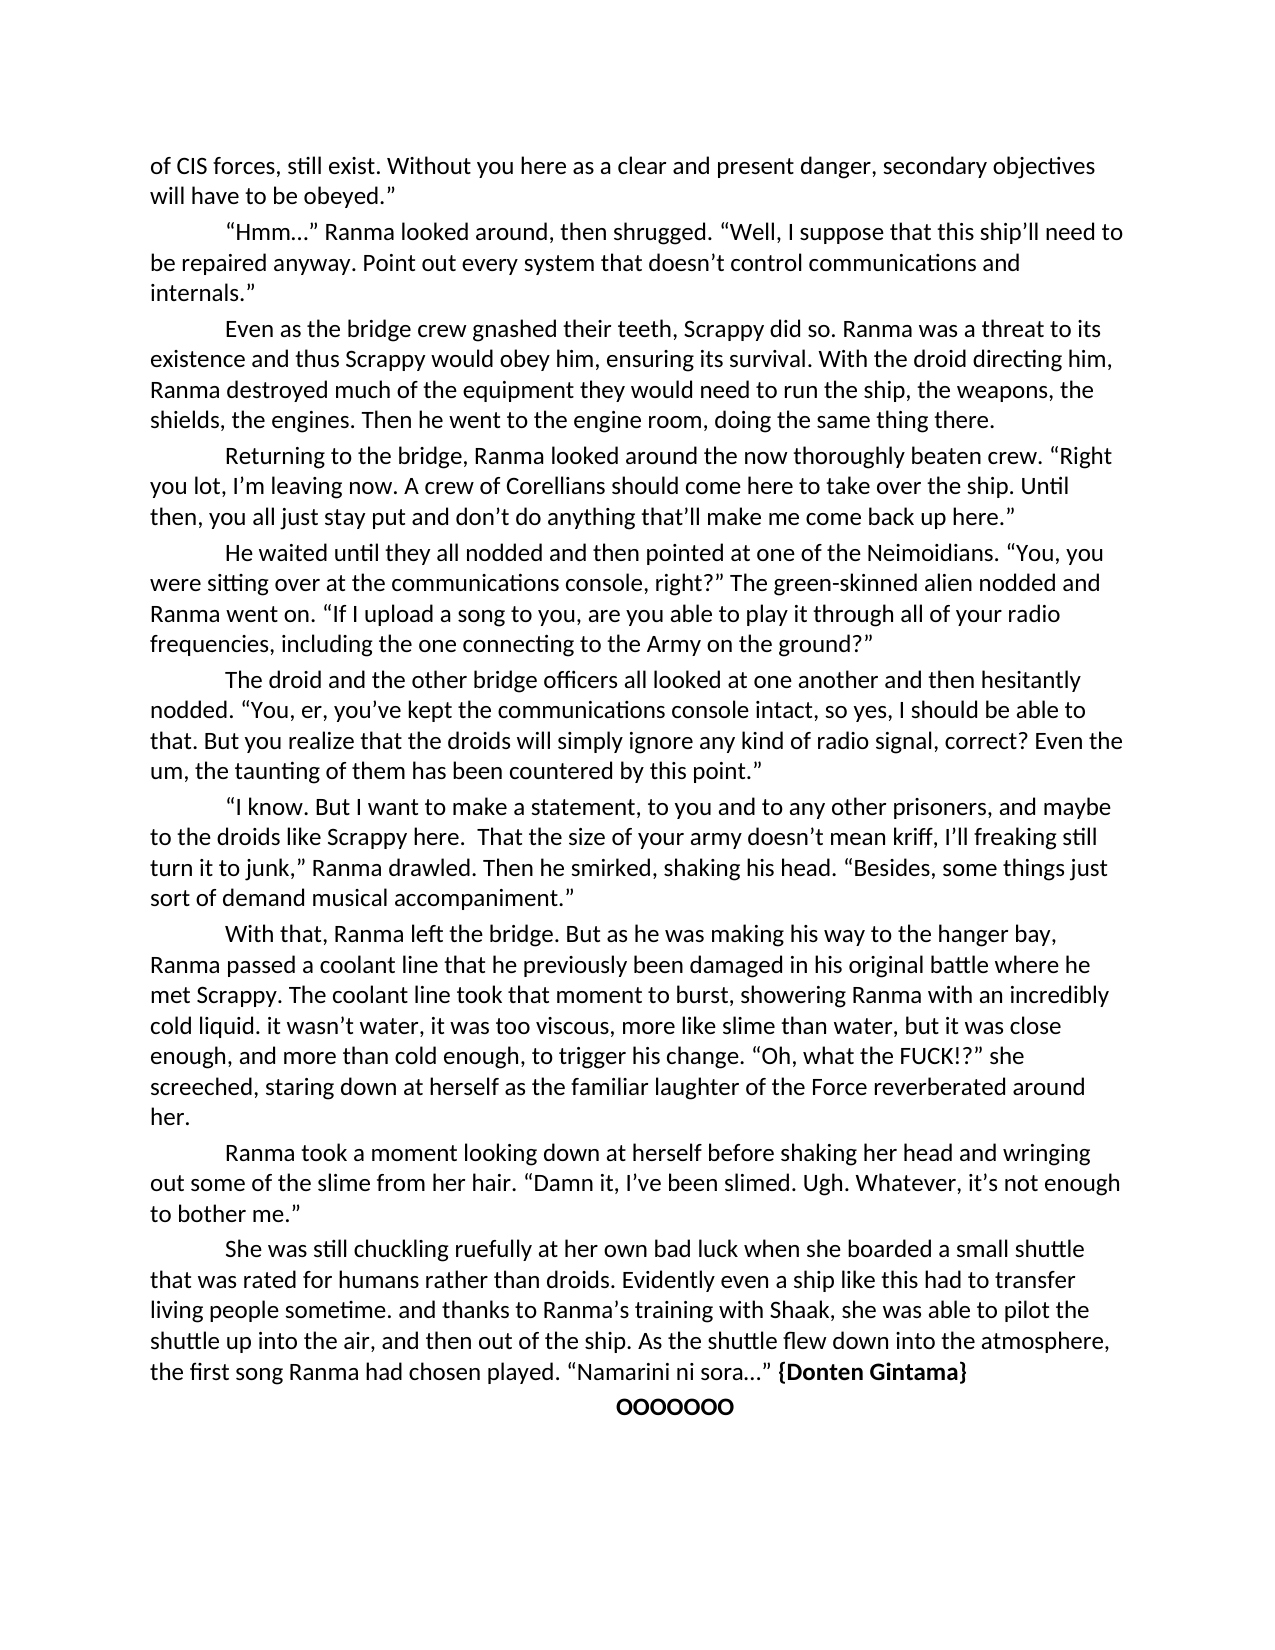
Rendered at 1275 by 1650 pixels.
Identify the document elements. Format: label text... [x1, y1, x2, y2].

text She was still chuckling ruefully at her own bad luck when she boarded a small shuttle that was rated for humans rather than droids. Evidently even a ship like this had to transfer living people sometime. and thanks to Ranma’s training with Shaak, she was able to pilot the shuttle up into the air, and then out of the ship. As the shuttle flew down into the atmosphere, the first song Ranma had chosen played. “Namarini ni sora…” {Donten Gintama} [150, 1234, 1125, 1386]
text “Hmm…” Ranma looked around, then shrugged. “Well, I suppose that this ship’ll need to be repaired anyway. Point out every system that doesn’t control communications and internals.” [150, 216, 1125, 308]
text Ranma took a moment looking down at herself before shaking her head and wringing out some of the slime from her hair. “Damn it, I’ve been slimed. Ugh. Whatever, it’s not enough to bother me.” [150, 1137, 1125, 1228]
text With that, Ranma left the bridge. But as he was making his way to the hanger bay, Ranma passed a coolant line that he previously been damaged in his original battle where he met Scrappy. The coolant line took that moment to burst, showering Ranma with an incredibly cold liquid. it wasn’t water, it was too viscous, more like slime than water, but it was close enough, and more than cold enough, to trigger his change. “Oh, what the FUCK!?” she screeched, staring down at herself as the familiar laughter of the Force reverberated around her. [150, 918, 1125, 1132]
text Returning to the bridge, Ranma looked around the now thoroughly beaten crew. “Right you lot, I’m leaving now. A crew of Corellians should come here to take over the ship. Until then, you all just stay put and don’t do anything that’ll make me come back up here.” [150, 440, 1125, 532]
text OOOOOOO [150, 1391, 1125, 1422]
text Even as the bridge crew gnashed their teeth, Scrappy did so. Ranma was a threat to its existence and thus Scrappy would obey him, ensuring its survival. With the droid directing him, Ranma destroyed much of the equipment they would need to run the ship, the weapons, the shields, the engines. Then he went to the engine room, doing the same thing there. [150, 313, 1125, 435]
text He waited until they all nodded and then pointed at one of the Neimoidians. “You, you were sitting over at the communications console, right?” The green-skinned alien nodded and Ranma went on. “If I upload a song to you, are you able to play it through all of your radio frequencies, including the one connecting to the Army on the ground?” [150, 537, 1125, 659]
text “I know. But I want to make a statement, to you and to any other prisoners, and maybe to the droids like Scrappy here. That the size of your army doesn’t mean kriff, I’ll freaking still turn it to junk,” Ranma drawled. Then he smirked, shaking his head. “Besides, some things just sort of demand musical accompaniment.” [150, 791, 1125, 913]
text The droid and the other bridge officers all looked at one another and then hesitantly nodded. “You, er, you’ve kept the communications console intact, so yes, I should be able to that. But you realize that the droids will simply ignore any kind of radio signal, correct? Even the um, the taunting of them has been countered by this point.” [150, 664, 1125, 786]
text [150, 150, 1125, 211]
